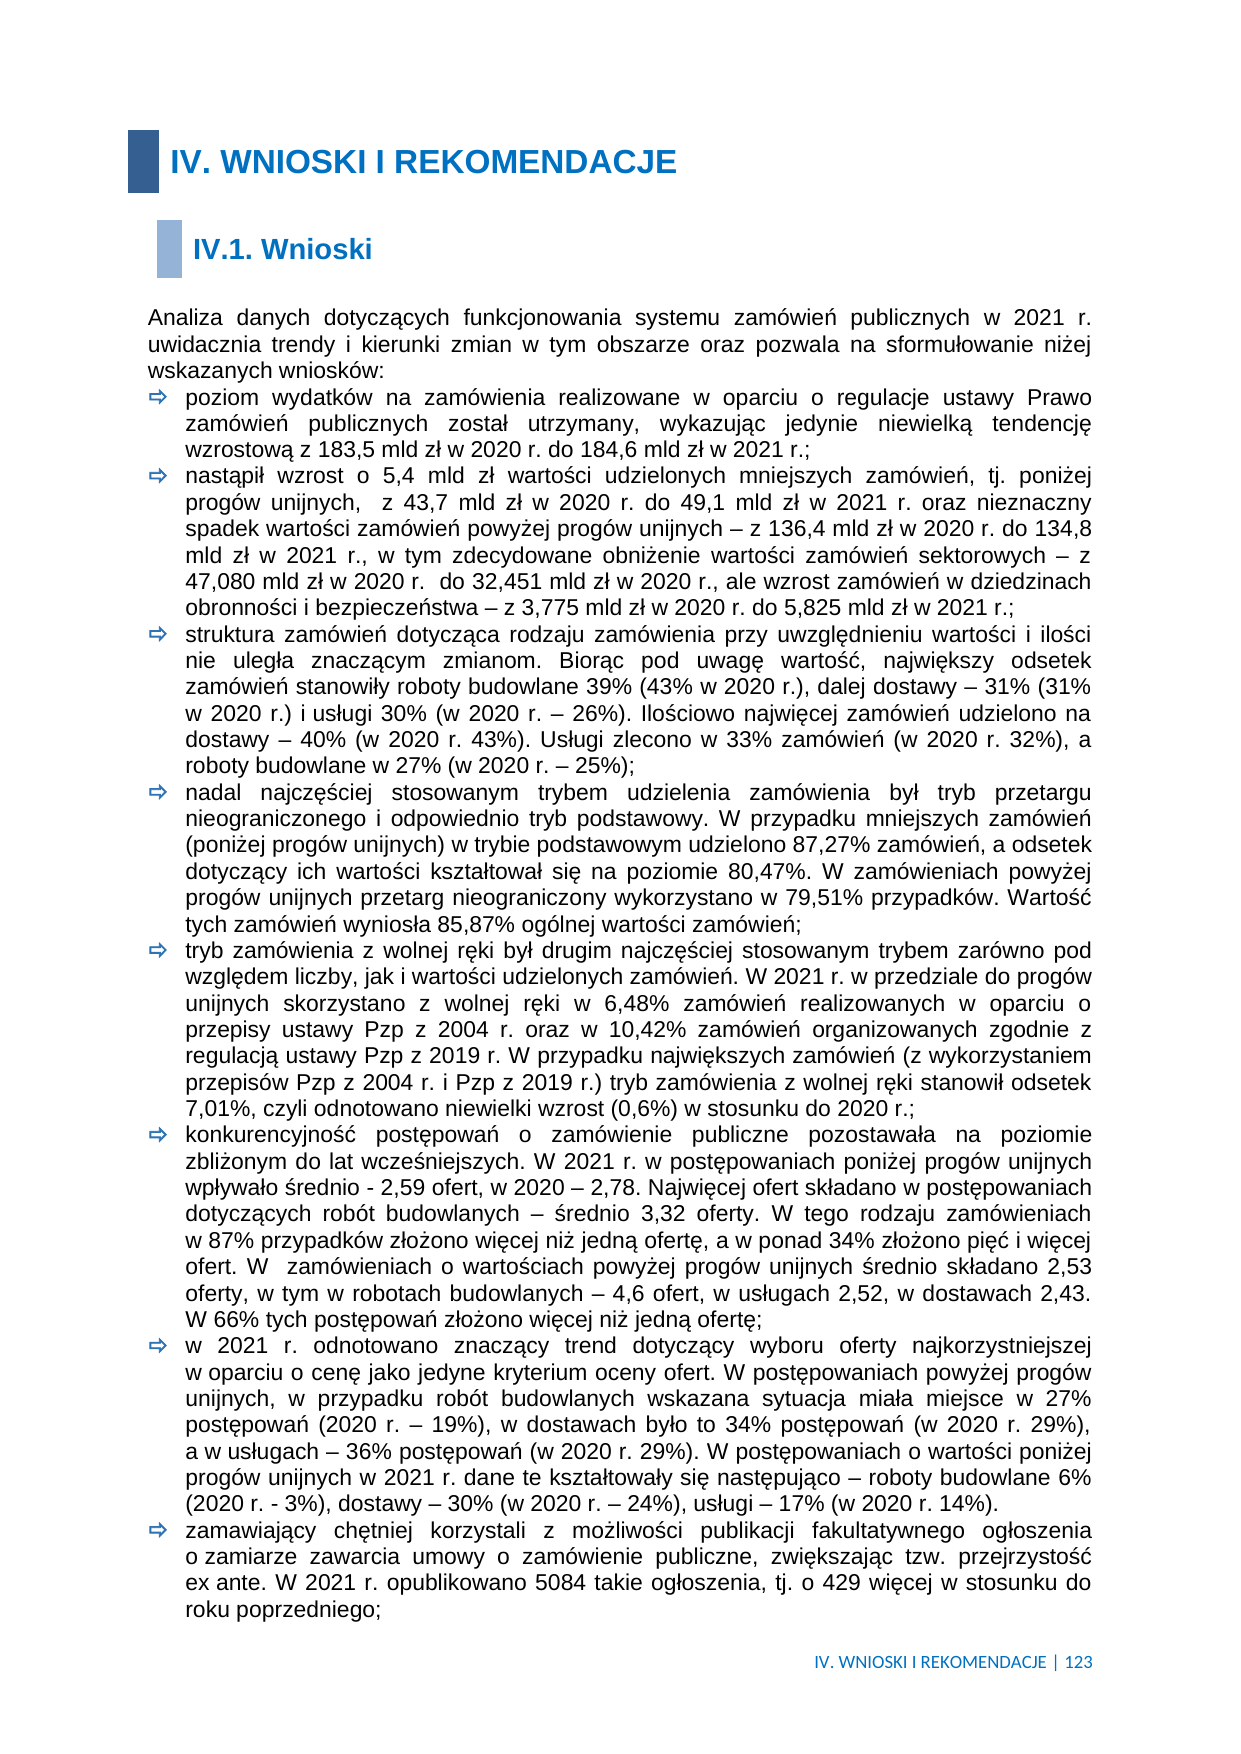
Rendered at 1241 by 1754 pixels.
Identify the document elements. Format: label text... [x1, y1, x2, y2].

list konkurencyjność postępowań o zamówienie publiczne pozostawała na poziomie zbliżonym do lat wcześniejszych. W 2021 r. w postępowaniach poniżej progów unijnych wpływało średnio - 2,59 ofert, w 2020 – 2,78. Najwięcej ofert składano w postępowaniach dotyczących robót budowlanych – średnio 3,32 oferty. W tego rodzaju zamówieniach w 87% przypadków złożono więcej niż jedną ofertę, a w ponad 34% złożono pięć i więcej ofert. W zamówieniach o wartościach powyżej progów unijnych średnio składano 2,53 oferty, w tym w robotach budowlanych – 4,6 ofert, w usługach 2,52, w dostawach 2,43. W 66% tych postępowań złożono więcej niż jedną ofertę; [148, 1121, 1092, 1332]
text Analiza danych dotyczących funkcjonowania systemu zamówień publicznych w 2021 r. uwidacznia trendy i kierunki zmian w tym obszarze oraz pozwala na sformułowanie niżej wskazanych wniosków: [148, 304, 1092, 383]
list zamawiający chętniej korzystali z możliwości publikacji fakultatywnego ogłoszenia o zamiarze zawarcia umowy o zamówienie publiczne, zwiększając tzw. przejrzystość ex ante. W 2021 r. opublikowano 5084 takie ogłoszenia, tj. o 429 więcej w stosunku do roku poprzedniego; [148, 1517, 1092, 1622]
list tryb zamówienia z wolnej ręki był drugim najczęściej stosowanym trybem zarówno pod względem liczby, jak i wartości udzielonych zamówień. W 2021 r. w przedziale do progów unijnych skorzystano z wolnej ręki w 6,48% zamówień realizowanych w oparciu o przepisy ustawy Pzp z 2004 r. oraz w 10,42% zamówień organizowanych zgodnie z regulacją ustawy Pzp z 2019 r. W przypadku największych zamówień (z wykorzystaniem przepisów Pzp z 2004 r. i Pzp z 2019 r.) tryb zamówienia z wolnej ręki stanowił odsetek 7,01%, czyli odnotowano niewielki wzrost (0,6%) w stosunku do 2020 r.; [148, 937, 1092, 1121]
list poziom wydatków na zamówienia realizowane w oparciu o regulacje ustawy Prawo zamówień publicznych został utrzymany, wykazując jedynie niewielką tendencję wzrostową z 183,5 mld zł w 2020 r. do 184,6 mld zł w 2021 r.; [148, 383, 1092, 462]
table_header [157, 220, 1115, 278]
list struktura zamówień dotycząca rodzaju zamówienia przy uwzględnieniu wartości i ilości nie uległa znaczącym zmianom. Biorąc pod uwagę wartość, największy odsetek zamówień stanowiły roboty budowlane 39% (43% w 2020 r.), dalej dostawy – 31% (31% w 2020 r.) i usługi 30% (w 2020 r. – 26%). Ilościowo najwięcej zamówień udzielono na dostawy – 40% (w 2020 r. 43%). Usługi zlecono w 33% zamówień (w 2020 r. 32%), a roboty budowlane w 27% (w 2020 r. – 25%); [148, 621, 1092, 779]
list w 2021 r. odnotowano znaczący trend dotyczący wyboru oferty najkorzystniejszej w oparciu o cenę jako jedyne kryterium oceny ofert. W postępowaniach powyżej progów unijnych, w przypadku robót budowlanych wskazana sytuacja miała miejsce w 27% postępowań (2020 r. – 19%), w dostawach było to 34% postępowań (w 2020 r. 29%), a w usługach – 36% postępowań (w 2020 r. 29%). W postępowaniach o wartości poniżej progów unijnych w 2021 r. dane te kształtowały się następująco – roboty budowlane 6% (2020 r. - 3%), dostawy – 30% (w 2020 r. – 24%), usługi – 17% (w 2020 r. 14%). [148, 1332, 1092, 1517]
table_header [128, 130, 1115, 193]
list nastąpił wzrost o 5,4 mld zł wartości udzielonych mniejszych zamówień, tj. poniżej progów unijnych, z 43,7 mld zł w 2020 r. do 49,1 mld zł w 2021 r. oraz nieznaczny spadek wartości zamówień powyżej progów unijnych – z 136,4 mld zł w 2020 r. do 134,8 mld zł w 2021 r., w tym zdecydowane obniżenie wartości zamówień sektorowych – z 47,080 mld zł w 2020 r. do 32,451 mld zł w 2020 r., ale wzrost zamówień w dziedzinach obronności i bezpieczeństwa – z 3,775 mld zł w 2020 r. do 5,825 mld zł w 2021 r.; [148, 462, 1092, 621]
list nadal najczęściej stosowanym trybem udzielenia zamówienia był tryb przetargu nieograniczonego i odpowiednio tryb podstawowy. W przypadku mniejszych zamówień (poniżej progów unijnych) w trybie podstawowym udzielono 87,27% zamówień, a odsetek dotyczący ich wartości kształtował się na poziomie 80,47%. W zamówieniach powyżej progów unijnych przetarg nieograniczony wykorzystano w 79,51% przypadków. Wartość tych zamówień wyniosła 85,87% ogólnej wartości zamówień; [148, 779, 1092, 937]
